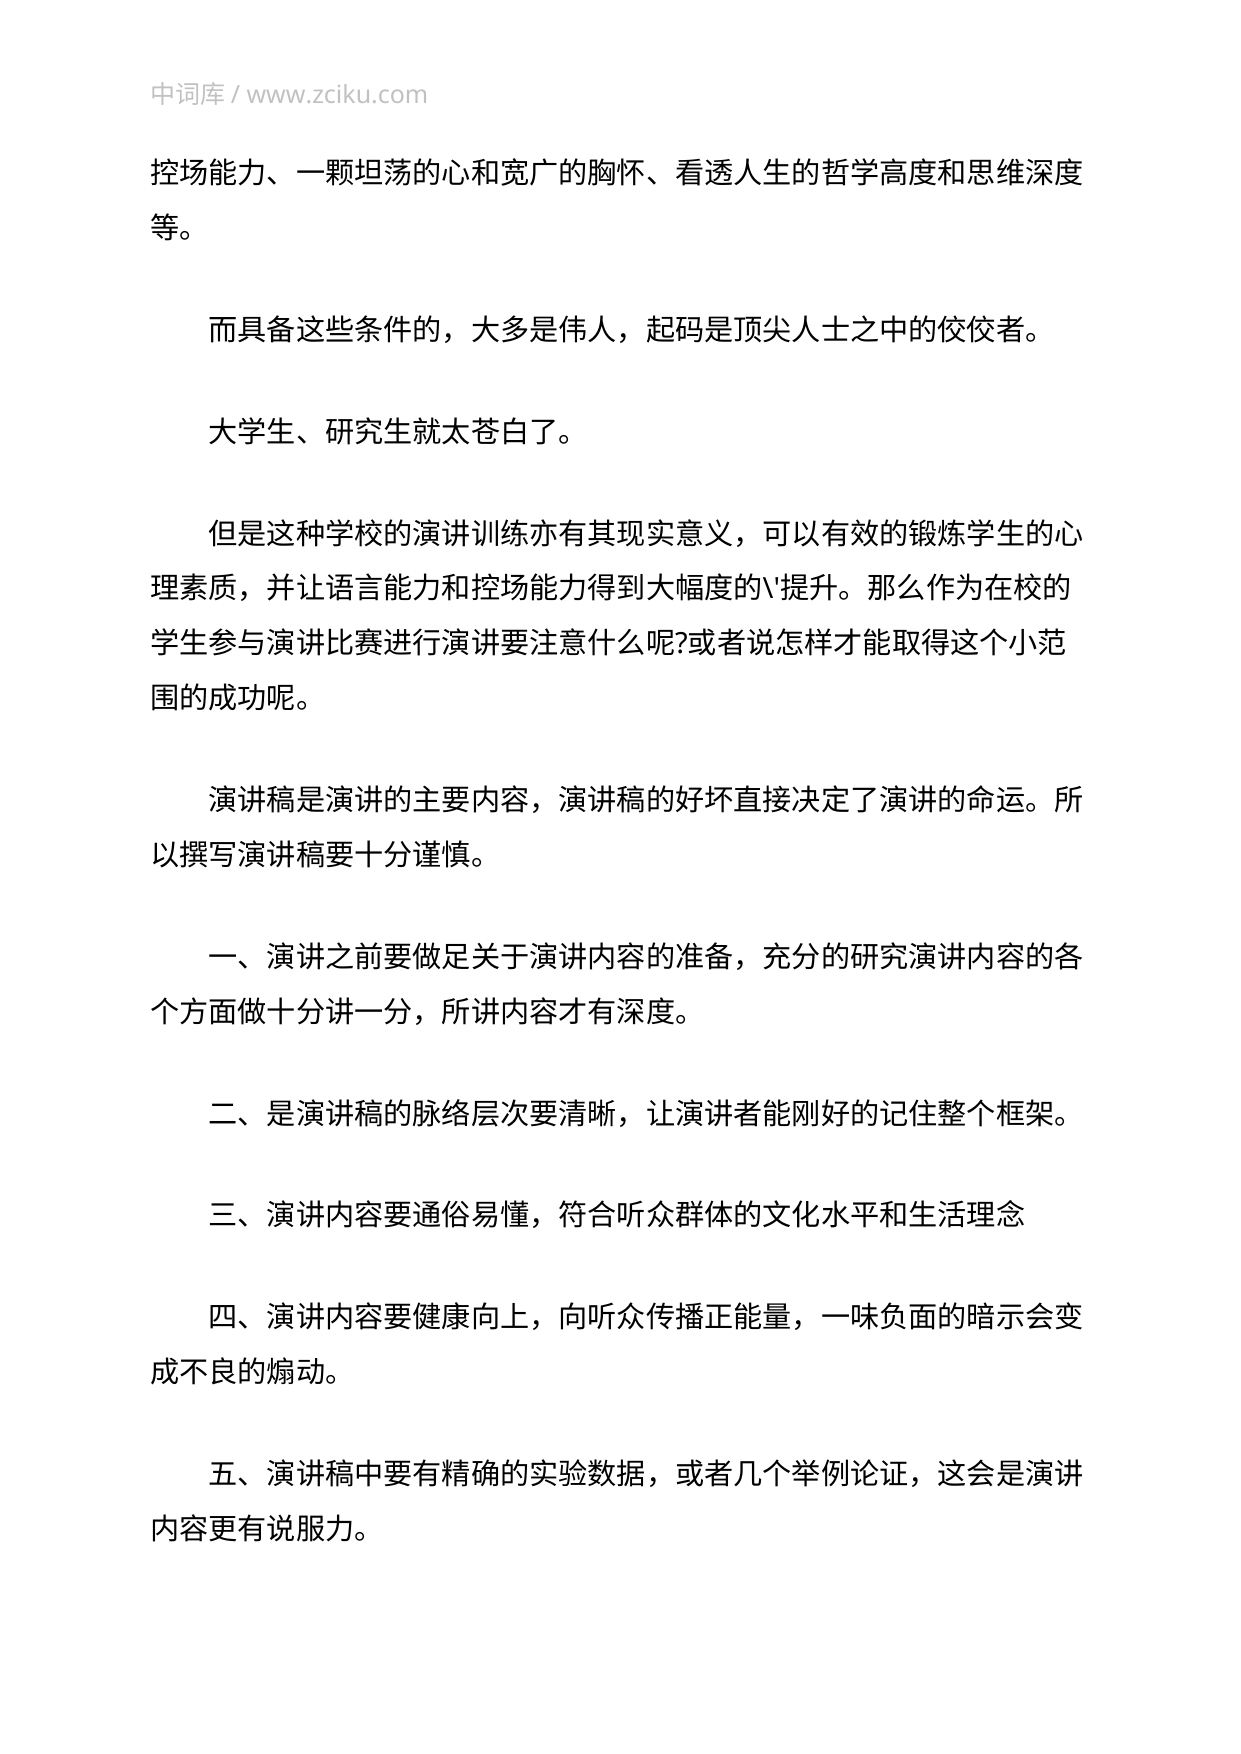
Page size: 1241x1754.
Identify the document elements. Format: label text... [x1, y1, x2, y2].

text 二、是演讲稿的脉络层次要清晰，让演讲者能刚好的记住整个框架。 [150, 1090, 1090, 1132]
text 但是这种学校的演讲训练亦有其现实意义，可以有效的锻炼学生的心理素质，并让语言能力和控场能力得到大幅度的\'提升。那么作为在校的学生参与演讲比赛进行演讲要注意什么呢?或者说怎样才能取得这个小范围的成功呢。 [150, 510, 1090, 717]
text 大学生、研究生就太苍白了。 [150, 408, 1090, 451]
text 三、演讲内容要通俗易懂，符合听众群体的文化水平和生活理念 [150, 1192, 1090, 1234]
text 一、演讲之前要做足关于演讲内容的准备，充分的研究演讲内容的各个方面做十分讲一分，所讲内容才有深度。 [150, 933, 1090, 1031]
text 四、演讲内容要健康向上，向听众传播正能量，一味负面的暗示会变成不良的煽动。 [150, 1294, 1090, 1391]
text 演讲稿是演讲的主要内容，演讲稿的好坏直接决定了演讲的命运。所以撰写演讲稿要十分谨慎。 [150, 777, 1090, 874]
text 五、演讲稿中要有精确的实验数据，或者几个举例论证，这会是演讲内容更有说服力。 [150, 1450, 1090, 1548]
text 而具备这些条件的，大多是伟人，起码是顶尖人士之中的佼佼者。 [150, 307, 1090, 349]
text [150, 150, 1090, 247]
